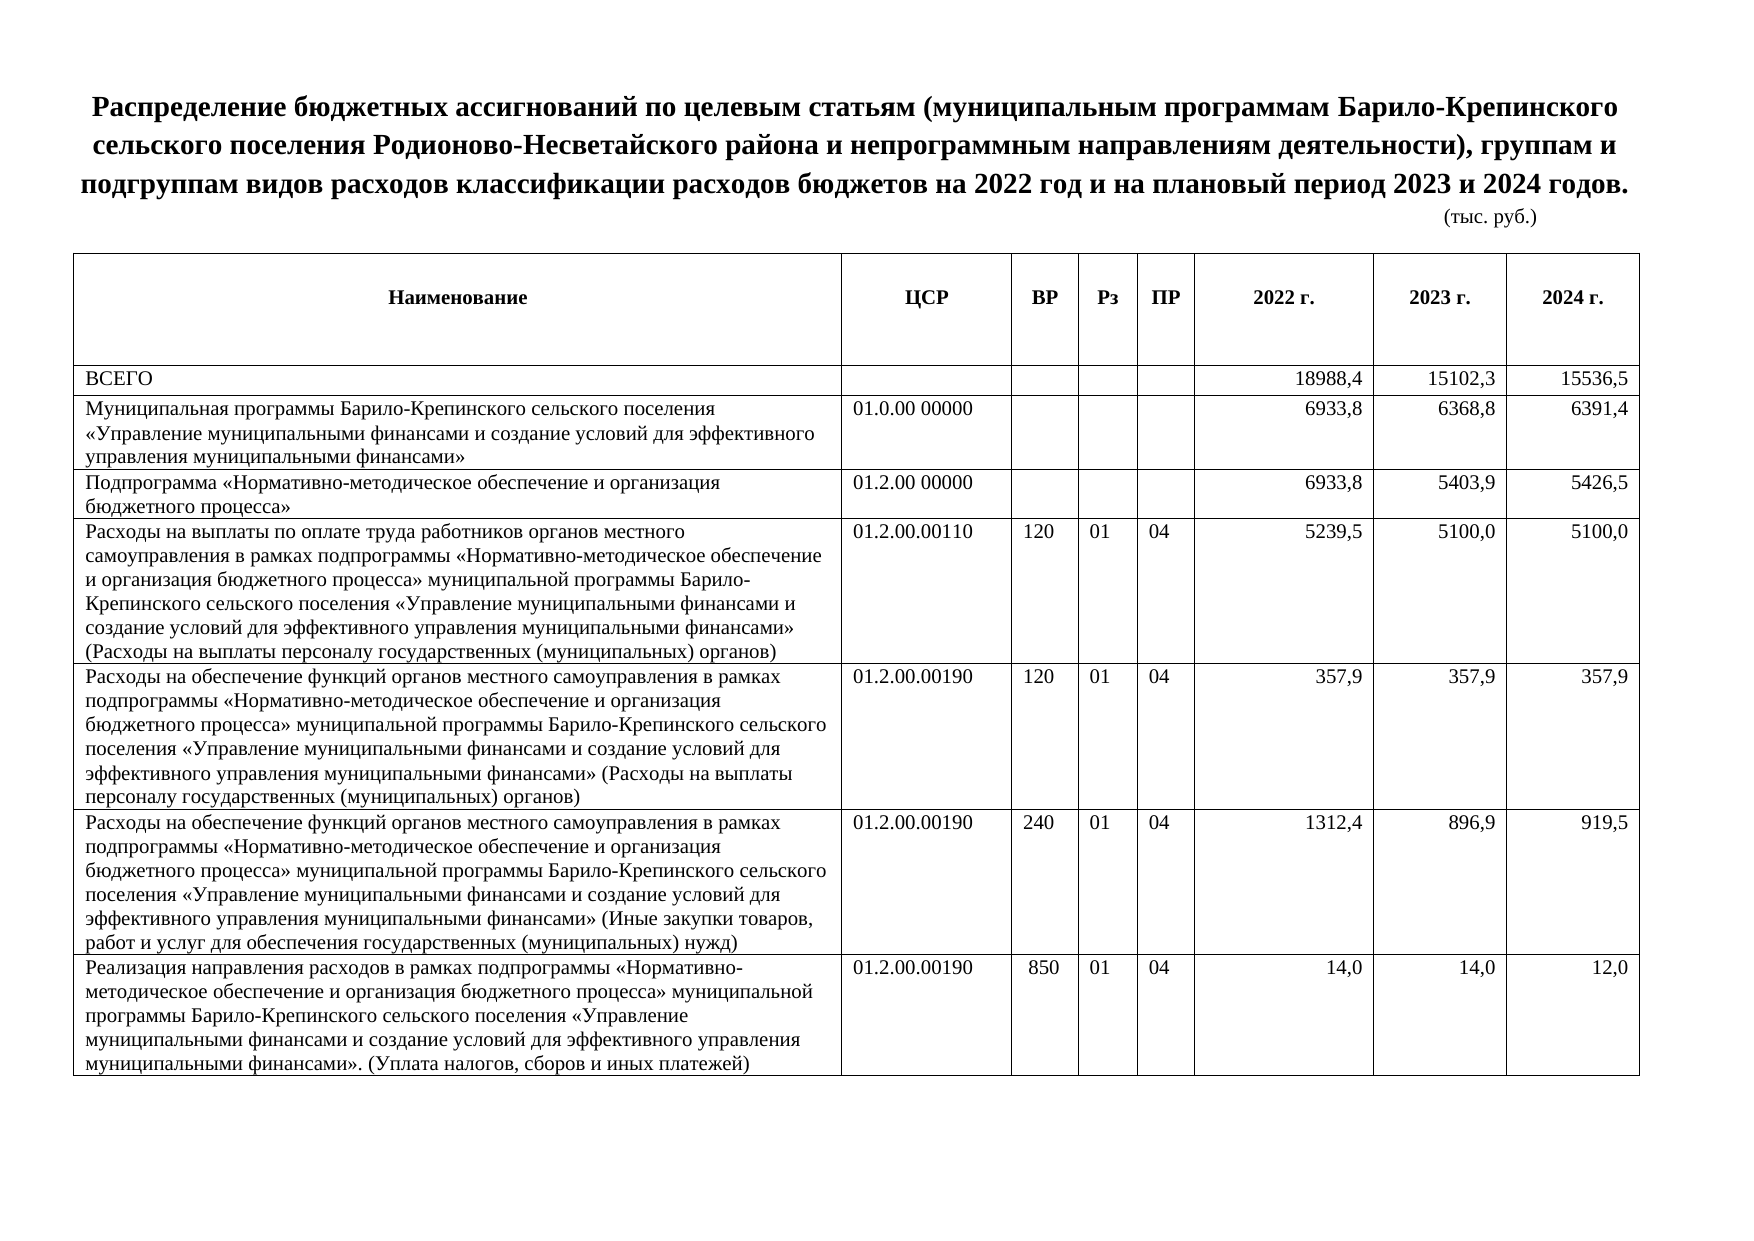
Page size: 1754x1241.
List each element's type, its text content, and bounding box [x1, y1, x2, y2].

table_cell 01 [1079, 519, 1137, 663]
text (тыс. руб.) [74, 204, 1636, 228]
table_cell 896,9 [1374, 810, 1506, 954]
table_cell 5426,5 [1507, 470, 1639, 518]
table_cell 01.2.00.00110 [842, 519, 1011, 663]
table_cell 6368,8 [1374, 396, 1506, 468]
table_cell 6391,4 [1507, 396, 1639, 468]
table_cell [1138, 470, 1194, 518]
table_cell 01 [1079, 955, 1137, 1075]
table_cell 18988,4 [1195, 366, 1373, 395]
table_cell 14,0 [1195, 955, 1373, 1075]
table_cell 04 [1138, 519, 1194, 663]
table_cell 01.2.00 00000 [842, 470, 1011, 518]
table_cell 850 [1012, 955, 1078, 1075]
table_cell [842, 366, 1011, 395]
table_header 2022 г. [1195, 254, 1373, 364]
table_cell 919,5 [1507, 810, 1639, 954]
table_cell [1138, 366, 1194, 395]
table_cell 01.0.00 00000 [842, 396, 1011, 468]
table_cell 120 [1012, 519, 1078, 663]
table_cell [1012, 470, 1078, 518]
table_header ЦСР [842, 254, 1011, 364]
table_cell 01.2.00.00190 [842, 955, 1011, 1075]
table_cell 6933,8 [1195, 396, 1373, 468]
table_cell 5239,5 [1195, 519, 1373, 663]
table_cell Муниципальная программы Барило-Крепинского сельского поселения «Управление муниципальными финансами и создание условий для эффективного управления муниципальными финансами» [74, 396, 841, 468]
table_header Наименование [74, 254, 841, 364]
table_cell [1138, 396, 1194, 468]
table_cell [1079, 396, 1137, 468]
text Распределение бюджетных ассигнований по целевым статьям (муниципальным программам Барило-Крепинского сельского поселения Родионово-Несветайского района и непрограммным направлениям деятельности), группам и подгруппам видов расходов классификации расходов бюджетов на 2022 год и на плановый период 2023 и 2024 годов. [74, 89, 1636, 199]
table_header 2024 г. [1507, 254, 1639, 364]
table_cell 04 [1138, 955, 1194, 1075]
table_cell 5100,0 [1374, 519, 1506, 663]
table_cell 240 [1012, 810, 1078, 954]
table_cell 5403,9 [1374, 470, 1506, 518]
table_cell 12,0 [1507, 955, 1639, 1075]
table_header ПР [1138, 254, 1194, 364]
table_cell Подпрограмма «Нормативно-методическое обеспечение и организация бюджетного процесса» [74, 470, 841, 518]
table_cell 357,9 [1195, 664, 1373, 808]
table_cell 01.2.00.00190 [842, 664, 1011, 808]
table_header Рз [1079, 254, 1137, 364]
table_cell 120 [1012, 664, 1078, 808]
table_cell [1012, 366, 1078, 395]
table_cell [1079, 366, 1137, 395]
table_cell 357,9 [1507, 664, 1639, 808]
table_cell 15102,3 [1374, 366, 1506, 395]
table_header ВР [1012, 254, 1078, 364]
table_cell 01.2.00.00190 [842, 810, 1011, 954]
table_cell 04 [1138, 664, 1194, 808]
table_cell 5100,0 [1507, 519, 1639, 663]
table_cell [74, 955, 841, 1075]
table_cell ВСЕГО [74, 366, 841, 395]
table_cell 6933,8 [1195, 470, 1373, 518]
table_cell 04 [1138, 810, 1194, 954]
table_cell 01 [1079, 664, 1137, 808]
table_cell [1079, 470, 1137, 518]
table_header 2023 г. [1374, 254, 1506, 364]
table_cell Расходы на выплаты по оплате труда работников органов местного самоуправления в рамках подпрограммы «Нормативно-методическое обеспечение и организация бюджетного процесса» муниципальной программы Барило-Крепинского сельского поселения «Управление муниципальными финансами и создание условий для эффективного управления муниципальными финансами» (Расходы на выплаты персоналу государственных (муниципальных) органов) [74, 519, 841, 663]
table_cell 15536,5 [1507, 366, 1639, 395]
table_cell 1312,4 [1195, 810, 1373, 954]
table_cell 357,9 [1374, 664, 1506, 808]
table_cell Расходы на обеспечение функций органов местного самоуправления в рамках подпрограммы «Нормативно-методическое обеспечение и организация бюджетного процесса» муниципальной программы Барило-Крепинского сельского поселения «Управление муниципальными финансами и создание условий для эффективного управления муниципальными финансами» (Расходы на выплаты персоналу государственных (муниципальных) органов) [74, 664, 841, 808]
table_cell 01 [1079, 810, 1137, 954]
table_cell Расходы на обеспечение функций органов местного самоуправления в рамках подпрограммы «Нормативно-методическое обеспечение и организация бюджетного процесса» муниципальной программы Барило-Крепинского сельского поселения «Управление муниципальными финансами и создание условий для эффективного управления муниципальными финансами» (Иные закупки товаров, работ и услуг для обеспечения государственных (муниципальных) нужд) [74, 810, 841, 954]
table_cell 14,0 [1374, 955, 1506, 1075]
table_cell [1012, 396, 1078, 468]
